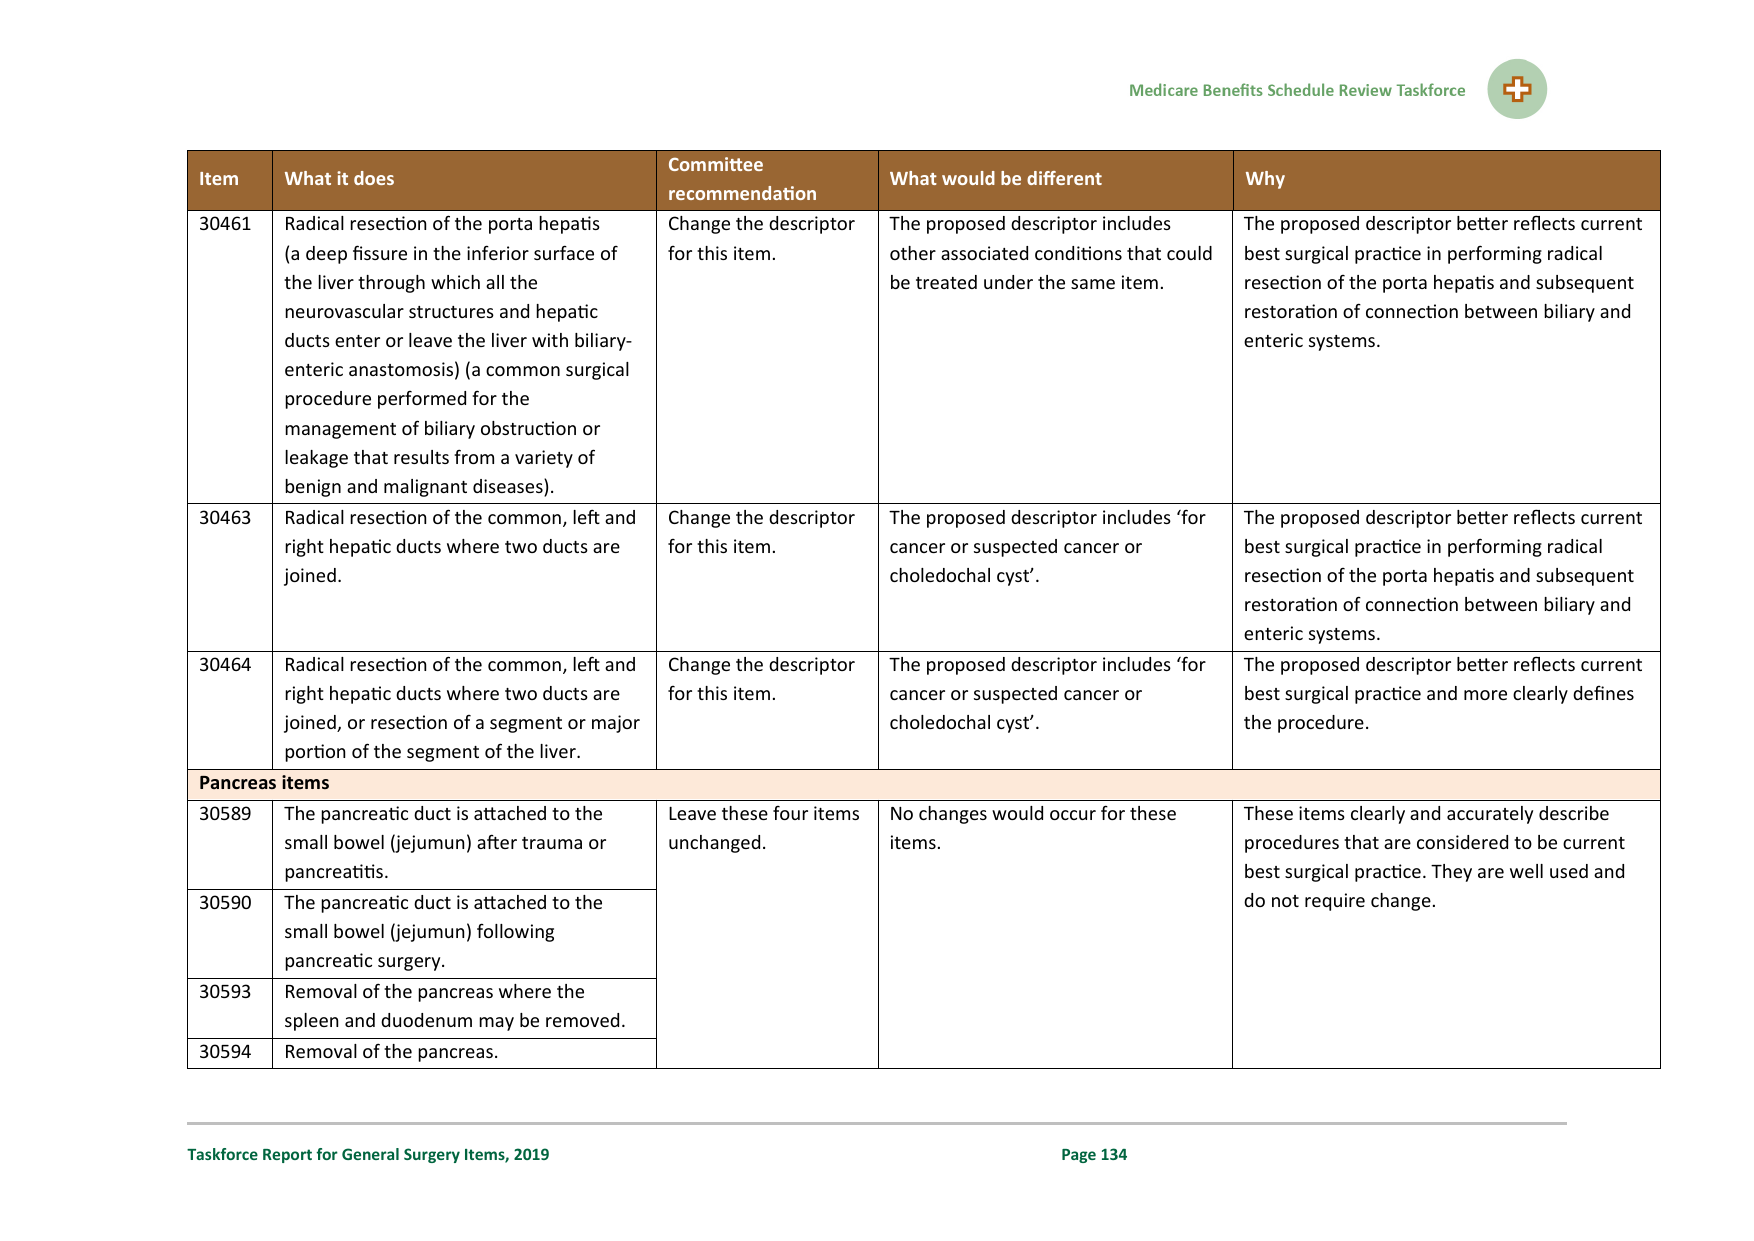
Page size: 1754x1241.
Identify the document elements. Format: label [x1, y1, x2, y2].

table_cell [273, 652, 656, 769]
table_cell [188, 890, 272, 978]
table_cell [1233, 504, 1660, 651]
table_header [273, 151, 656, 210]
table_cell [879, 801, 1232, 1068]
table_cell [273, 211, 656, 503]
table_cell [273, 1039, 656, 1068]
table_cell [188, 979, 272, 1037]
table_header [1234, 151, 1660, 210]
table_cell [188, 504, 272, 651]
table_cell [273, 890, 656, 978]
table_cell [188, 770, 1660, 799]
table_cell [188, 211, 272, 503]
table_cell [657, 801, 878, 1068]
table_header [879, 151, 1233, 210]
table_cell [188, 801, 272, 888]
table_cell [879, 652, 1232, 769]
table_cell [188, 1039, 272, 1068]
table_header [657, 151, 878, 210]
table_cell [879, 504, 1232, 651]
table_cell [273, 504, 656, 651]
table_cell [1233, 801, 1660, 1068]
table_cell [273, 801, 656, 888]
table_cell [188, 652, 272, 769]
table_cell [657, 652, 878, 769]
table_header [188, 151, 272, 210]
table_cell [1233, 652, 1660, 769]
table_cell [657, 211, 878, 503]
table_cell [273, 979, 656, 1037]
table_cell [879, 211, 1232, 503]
picture [485, 0, 1736, 121]
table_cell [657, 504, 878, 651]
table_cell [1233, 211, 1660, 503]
